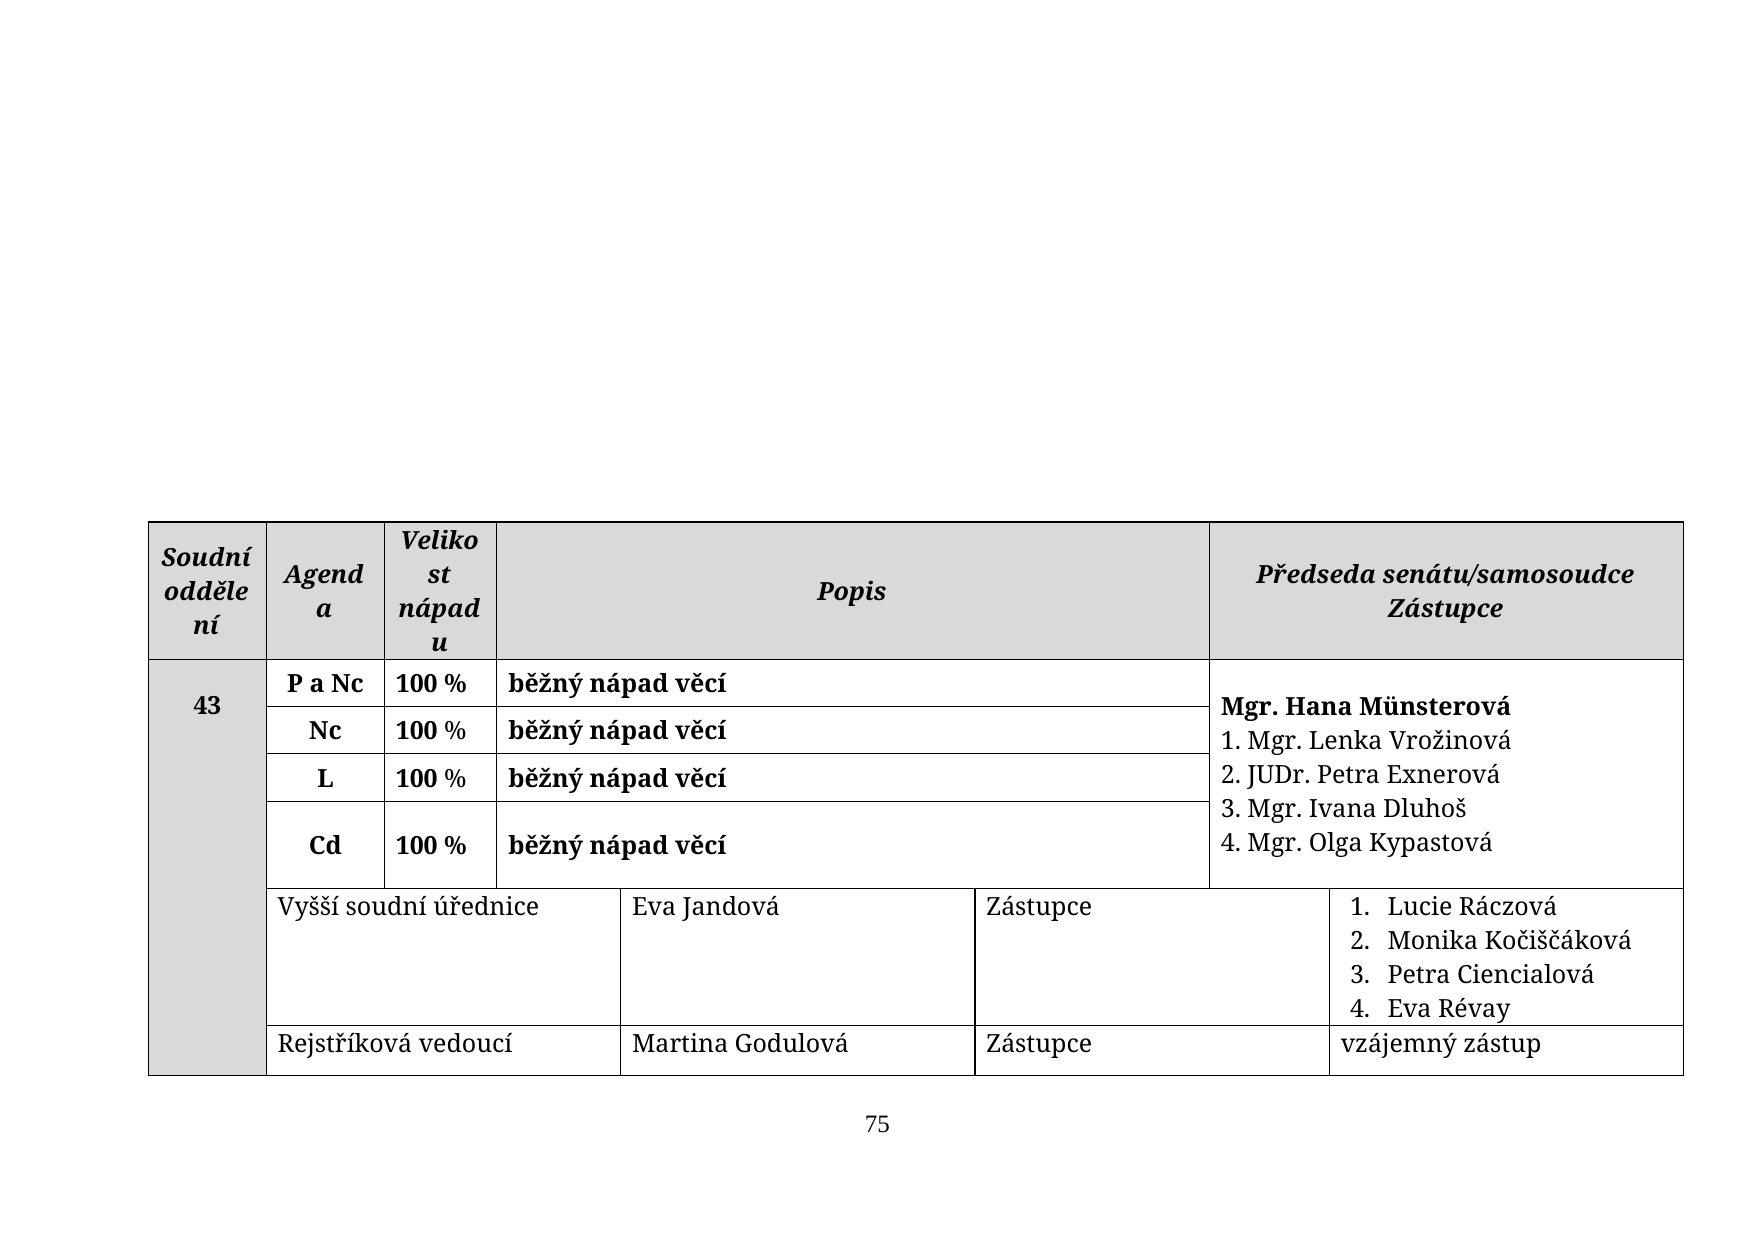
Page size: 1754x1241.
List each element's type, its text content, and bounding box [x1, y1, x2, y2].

table_cell 43 [149, 660, 266, 1075]
table_cell L [267, 754, 384, 801]
table_cell 100 % [385, 660, 496, 706]
table_cell běžný nápad věcí [497, 754, 1209, 801]
table_cell Mgr. Hana Münsterová 1. Mgr. Lenka Vrožinová 2. JUDr. Petra Exnerová 3. Mgr. Ivana Dluhoš 4. Mgr. Olga Kypastová [1210, 660, 1683, 887]
table_cell běžný nápad věcí [497, 707, 1209, 753]
table_cell Nc [267, 707, 384, 753]
table_cell 100 % [385, 754, 496, 801]
table_cell běžný nápad věcí [497, 802, 1209, 887]
table_header Velikost nápadu [385, 523, 496, 659]
table_cell Vyšší soudní úřednice [267, 889, 620, 1025]
table_cell Eva Jandová [621, 889, 974, 1025]
table_header Soudní oddělení [149, 523, 266, 659]
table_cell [621, 1026, 974, 1075]
table_header Předseda senátu/samosoudce Zástupce [1210, 523, 1683, 659]
table_cell 100 % [385, 802, 496, 887]
table_cell P a Nc [267, 660, 384, 706]
table_cell běžný nápad věcí [497, 660, 1209, 706]
table_cell Zástupce [976, 1026, 1329, 1075]
table_cell 100 % [385, 707, 496, 753]
table_cell vzájemný zástup [1330, 1026, 1683, 1075]
table_cell Cd [267, 802, 384, 887]
table_cell Lucie Ráczová Monika Kočiščáková Petra Ciencialová Eva Révay [1330, 889, 1683, 1025]
table_cell Rejstříková vedoucí [267, 1026, 620, 1075]
table_cell Zástupce [976, 889, 1329, 1025]
table_header Popis [497, 523, 1209, 659]
table_header Agenda [267, 523, 384, 659]
